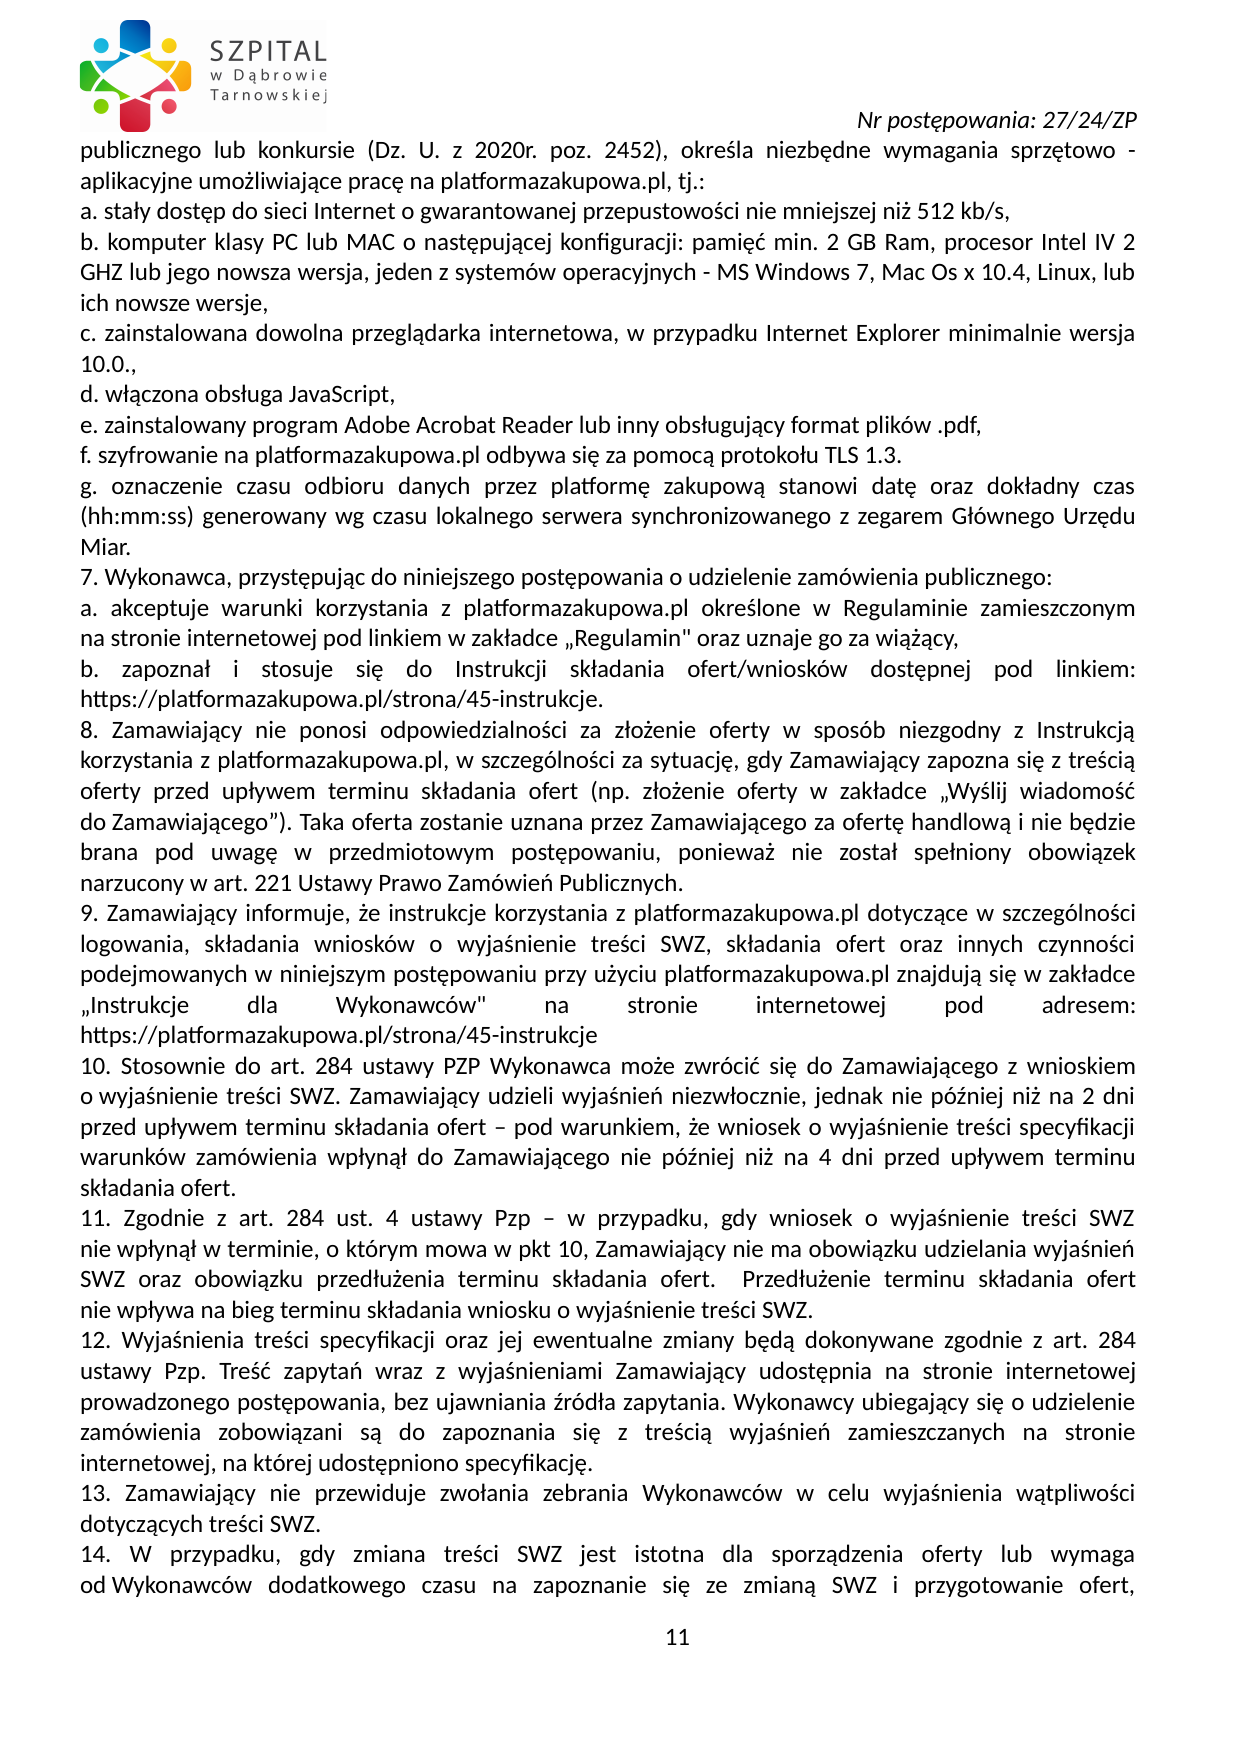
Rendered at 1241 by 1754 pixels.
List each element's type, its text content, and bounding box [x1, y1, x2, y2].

text g. oznaczenie czasu odbioru danych przez platformę zakupową stanowi datę oraz dokładny czas (hh:mm:ss) generowany wg czasu lokalnego serwera synchronizowanego z zegarem Głównego Urzędu Miar. [80, 470, 1137, 562]
text a. akceptuje warunki korzystania z platformazakupowa.pl określone w Regulaminie zamieszczonym na stronie internetowej pod linkiem w zakładce „Regulamin" oraz uznaje go za wiążący, [80, 592, 1137, 653]
text a. stały dostęp do sieci Internet o gwarantowanej przepustowości nie mniejszej niż 512 kb/s, [80, 195, 1137, 226]
text e. zainstalowany program Adobe Acrobat Reader lub inny obsługujący format plików .pdf, [80, 409, 1137, 439]
text 11. Zgodnie z art. 284 ust. 4 ustawy Pzp – w przypadku, gdy wniosek o wyjaśnienie treści SWZ nie wpłynął w terminie, o którym mowa w pkt 10, Zamawiający nie ma obowiązku udzielania wyjaśnień SWZ oraz obowiązku przedłużenia terminu składania ofert. Przedłużenie terminu składania ofert nie wpływa na bieg terminu składania wniosku o wyjaśnienie treści SWZ. [80, 1202, 1137, 1324]
text b. komputer klasy PC lub MAC o następującej konfiguracji: pamięć min. 2 GB Ram, procesor Intel IV 2 GHZ lub jego nowsza wersja, jeden z systemów operacyjnych - MS Windows 7, Mac Os x 10.4, Linux, lub ich nowsze wersje, [80, 226, 1137, 317]
picture [79, 20, 327, 132]
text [80, 134, 1137, 195]
text c. zainstalowana dowolna przeglądarka internetowa, w przypadku Internet Explorer minimalnie wersja 10.0., [80, 317, 1137, 378]
text 9. Zamawiający informuje, że instrukcje korzystania z platformazakupowa.pl dotyczące w szczególności logowania, składania wniosków o wyjaśnienie treści SWZ, składania ofert oraz innych czynności podejmowanych w niniejszym postępowaniu przy użyciu platformazakupowa.pl znajdują się w zakładce „Instrukcje dla Wykonawców" na stronie internetowej pod adresem: https://platformazakupowa.pl/strona/45-instrukcje [80, 897, 1137, 1050]
text 8. Zamawiający nie ponosi odpowiedzialności za złożenie oferty w sposób niezgodny z Instrukcją korzystania z platformazakupowa.pl, w szczególności za sytuację, gdy Zamawiający zapozna się z treścią oferty przed upływem terminu składania ofert (np. złożenie oferty w zakładce „Wyślij wiadomość do Zamawiającego”). Taka oferta zostanie uznana przez Zamawiającego za ofertę handlową i nie będzie brana pod uwagę w przedmiotowym postępowaniu, ponieważ nie został spełniony obowiązek narzucony w art. 221 Ustawy Prawo Zamówień Publicznych. [80, 714, 1137, 897]
text b. zapoznał i stosuje się do Instrukcji składania ofert/wniosków dostępnej pod linkiem: https://platformazakupowa.pl/strona/45-instrukcje. [80, 653, 1137, 714]
text d. włączona obsługa JavaScript, [80, 378, 1137, 409]
text 10. Stosownie do art. 284 ustawy PZP Wykonawca może zwrócić się do Zamawiającego z wnioskiem o wyjaśnienie treści SWZ. Zamawiający udzieli wyjaśnień niezwłocznie, jednak nie później niż na 2 dni przed upływem terminu składania ofert – pod warunkiem, że wniosek o wyjaśnienie treści specyfikacji warunków zamówienia wpłynął do Zamawiającego nie później niż na 4 dni przed upływem terminu składania ofert. [80, 1050, 1137, 1202]
text 12. Wyjaśnienia treści specyfikacji oraz jej ewentualne zmiany będą dokonywane zgodnie z art. 284 ustawy Pzp. Treść zapytań wraz z wyjaśnieniami Zamawiający udostępnia na stronie internetowej prowadzonego postępowania, bez ujawniania źródła zapytania. Wykonawcy ubiegający się o udzielenie zamówienia zobowiązani są do zapoznania się z treścią wyjaśnień zamieszczanych na stronie internetowej, na której udostępniono specyfikację. [80, 1324, 1137, 1477]
text f. szyfrowanie na platformazakupowa.pl odbywa się za pomocą protokołu TLS 1.3. [80, 439, 1137, 470]
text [80, 1538, 1137, 1599]
text 7. Wykonawca, przystępując do niniejszego postępowania o udzielenie zamówienia publicznego: [80, 562, 1137, 592]
text 13. Zamawiający nie przewiduje zwołania zebrania Wykonawców w celu wyjaśnienia wątpliwości dotyczących treści SWZ. [80, 1477, 1137, 1538]
